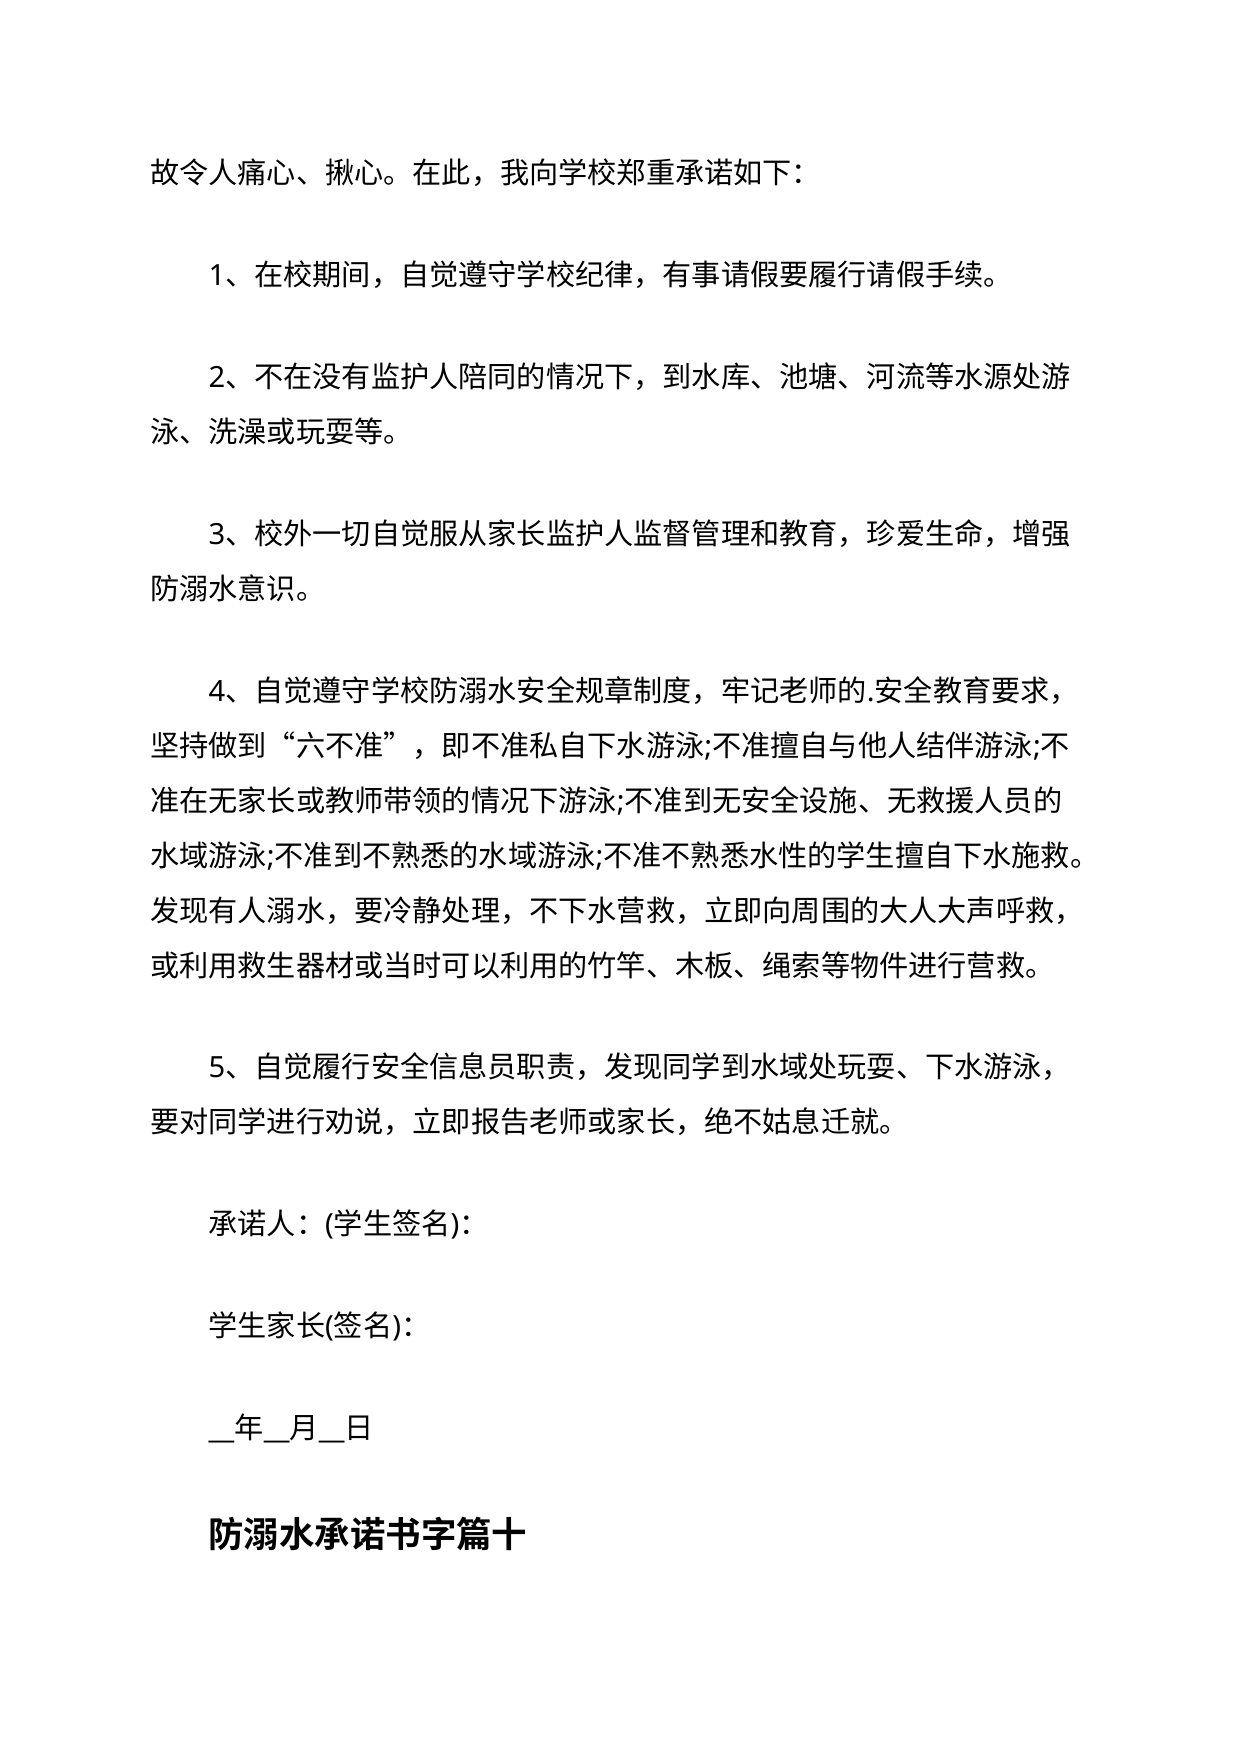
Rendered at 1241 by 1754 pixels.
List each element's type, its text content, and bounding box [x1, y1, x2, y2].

text 防溺水承诺书字篇十 [150, 1507, 1090, 1558]
text __年__月__日 [150, 1405, 1090, 1447]
text 3、校外一切自觉服从家长监护人监督管理和教育，珍爱生命，增强防溺水意识。 [150, 511, 1090, 608]
text 2、不在没有监护人陪同的情况下，到水库、池塘、河流等水源处游泳、洗澡或玩耍等。 [150, 354, 1090, 451]
text 1、在校期间，自觉遵守学校纪律，有事请假要履行请假手续。 [150, 252, 1090, 294]
text 承诺人：(学生签名)： [150, 1201, 1090, 1243]
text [150, 150, 1090, 192]
text 学生家长(签名)： [150, 1303, 1090, 1345]
text 5、自觉履行安全信息员职责，发现同学到水域处玩耍、下水游泳，要对同学进行劝说，立即报告老师或家长，绝不姑息迁就。 [150, 1044, 1090, 1141]
text 4、自觉遵守学校防溺水安全规章制度，牢记老师的.安全教育要求，坚持做到“六不准”，即不准私自下水游泳;不准擅自与他人结伴游泳;不准在无家长或教师带领的情况下游泳;不准到无安全设施、无救援人员的水域游泳;不准到不熟悉的水域游泳;不准不熟悉水性的学生擅自下水施救。发现有人溺水，要冷静处理，不下水营救，立即向周围的大人大声呼救，或利用救生器材或当时可以利用的竹竿、木板、绳索等物件进行营救。 [150, 667, 1090, 984]
